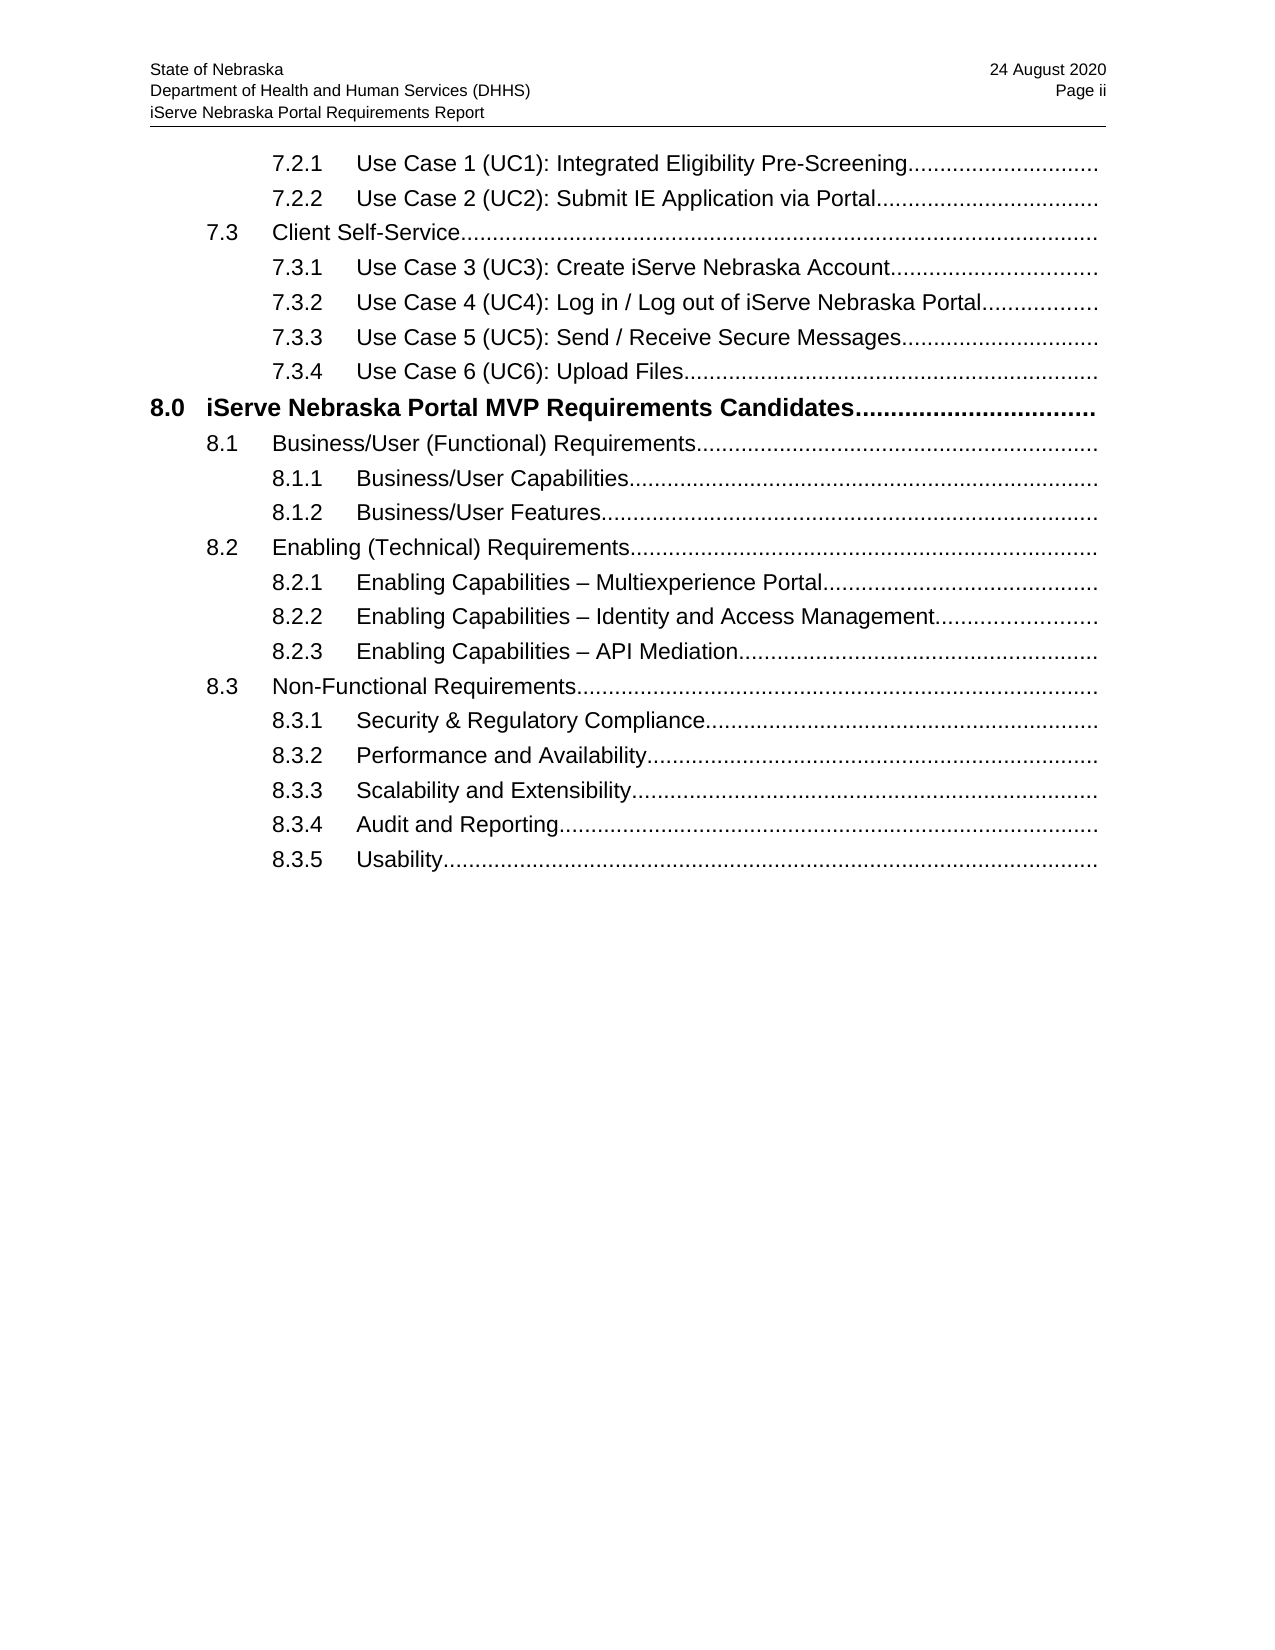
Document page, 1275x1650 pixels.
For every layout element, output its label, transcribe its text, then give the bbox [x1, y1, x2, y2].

text 8.3.5 Usability 58 [272, 846, 1050, 872]
text 7.3.4 Use Case 6 (UC6): Upload Files 44 [272, 358, 1050, 384]
text 7.2.2 Use Case 2 (UC2): Submit IE Application via Portal 35 [272, 185, 1050, 211]
text 8.3.3 Scalability and Extensibility 56 [272, 777, 1050, 803]
text 8.3.2 Performance and Availability 56 [272, 742, 1050, 768]
text 7.3.1 Use Case 3 (UC3): Create iServe Nebraska Account 39 [272, 254, 1050, 280]
text 8.3 Non-Functional Requirements 53 [206, 673, 1050, 699]
text 8.3.4 Audit and Reporting 57 [272, 811, 1050, 838]
text 8.1.2 Business/User Features 46 [272, 499, 1050, 526]
text 8.1 Business/User (Functional) Requirements 46 [206, 430, 1050, 456]
text 8.2.1 Enabling Capabilities – Multiexperience Portal 50 [272, 569, 1050, 595]
text 7.3.3 Use Case 5 (UC5): Send / Receive Secure Messages 43 [272, 323, 1050, 350]
text 8.2.2 Enabling Capabilities – Identity and Access Management 52 [272, 603, 1050, 630]
text 8.2.3 Enabling Capabilities – API Mediation 53 [272, 638, 1050, 664]
text 8.1.1 Business/User Capabilities 46 [272, 464, 1050, 491]
text 7.3 Client Self-Service 39 [206, 219, 1050, 246]
text 8.2 Enabling (Technical) Requirements 50 [206, 534, 1050, 560]
text 8.3.1 Security & Regulatory Compliance 53 [272, 707, 1050, 734]
text 7.3.2 Use Case 4 (UC4): Log in / Log out of iServe Nebraska Portal 41 [272, 289, 1050, 315]
text 8.0 iServe Nebraska Portal MVP Requirements Candidates 46 [150, 393, 1050, 422]
text 7.2.1 Use Case 1 (UC1): Integrated Eligibility Pre-Screening 32 [272, 150, 1050, 176]
